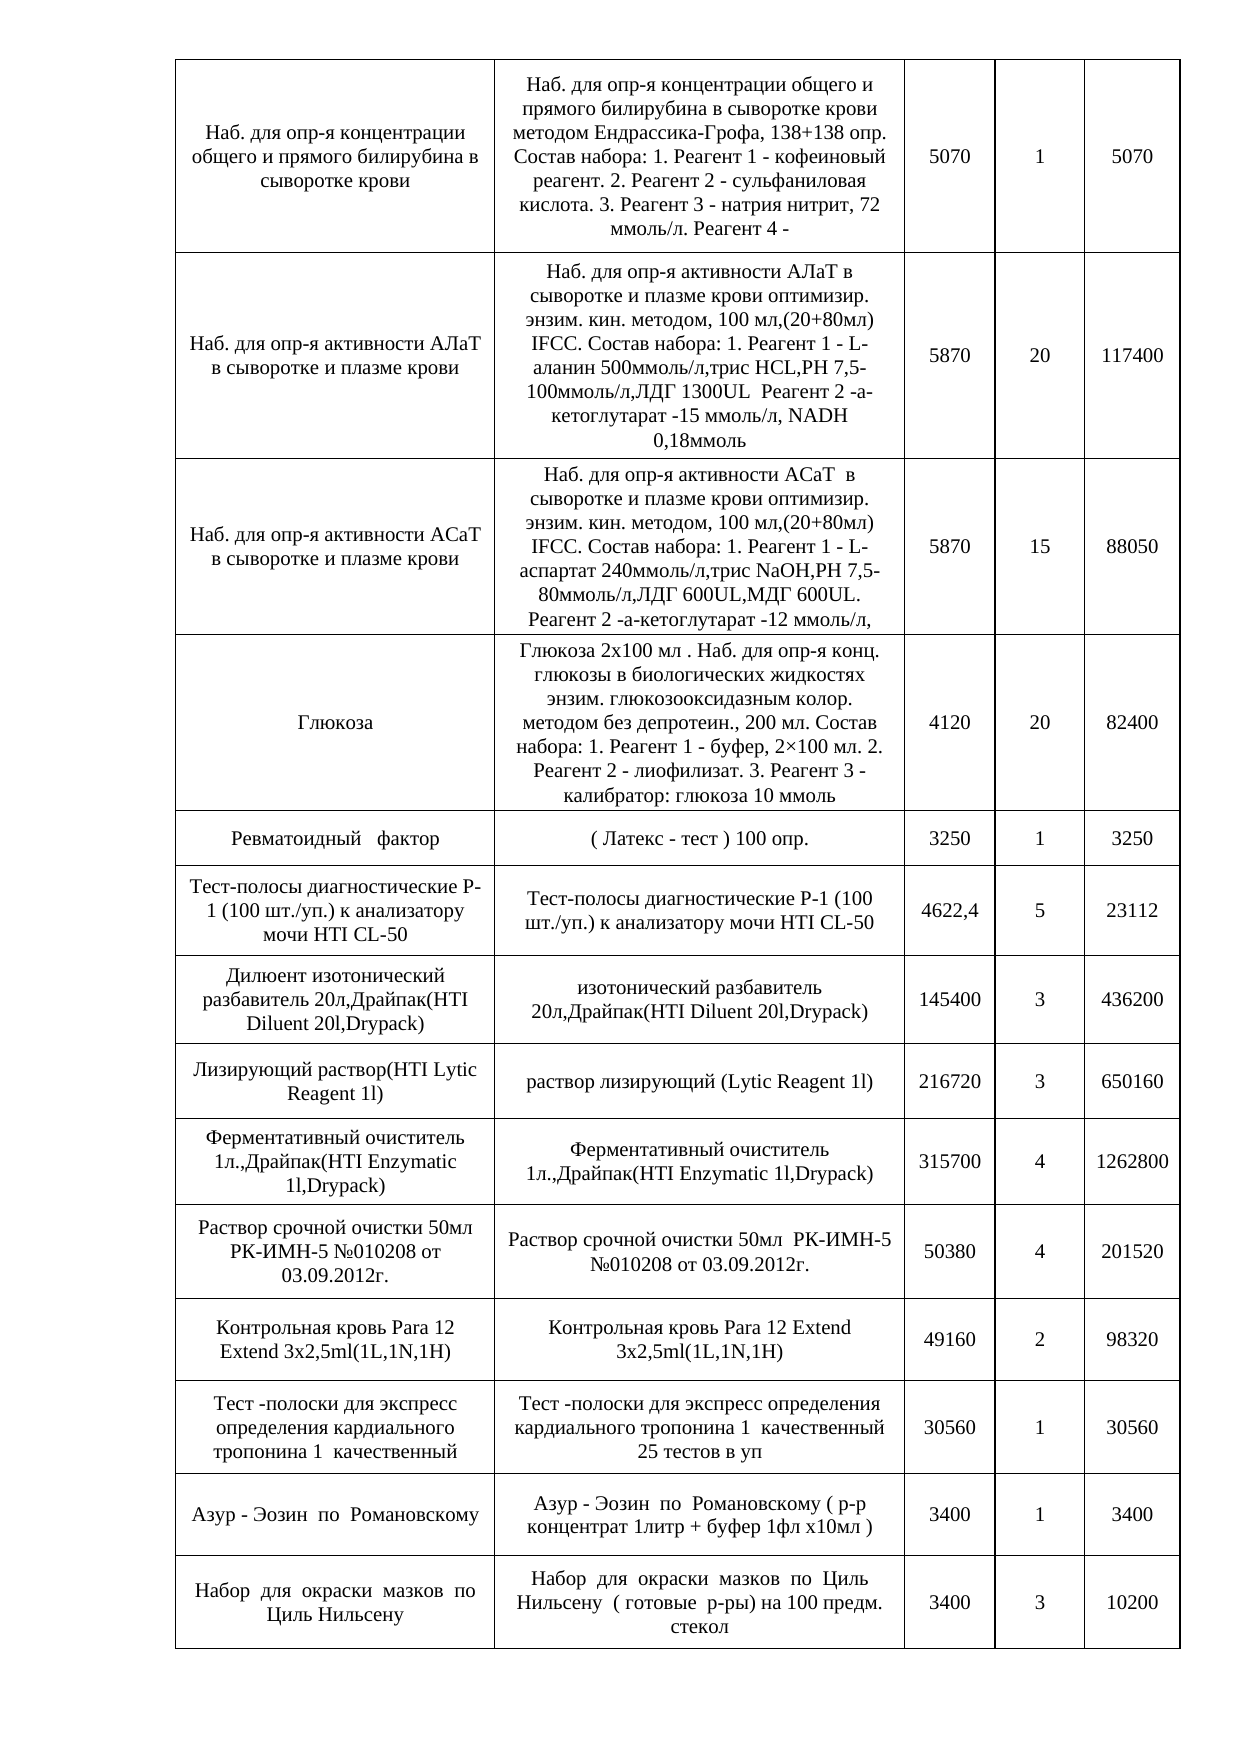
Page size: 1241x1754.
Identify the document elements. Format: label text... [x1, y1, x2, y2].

table_cell 30560 [905, 1381, 994, 1473]
table_cell Контрольная кровь Para 12 Extend 3х2,5ml(1L,1N,1H) [176, 1299, 494, 1379]
table_cell Азур - Эозин по Романовскому [176, 1474, 494, 1554]
table_cell 4 [996, 1119, 1084, 1204]
table_cell 5870 [905, 459, 994, 634]
table_cell 3400 [905, 1556, 994, 1648]
table_cell Тест -полоски для экспресс определения кардиального тропонина 1 качественный [176, 1381, 494, 1473]
table_cell 15 [996, 459, 1084, 634]
table_cell Ферментативный очиститель 1л.,Драйпак(HTI Enzymatic 1l,Drypack) [495, 1119, 904, 1204]
table_cell Раствор срочной очистки 50мл РК-ИМН-5 №010208 от 03.09.2012г. [176, 1205, 494, 1298]
table_cell 4120 [905, 635, 994, 810]
table_cell Ревматоидный фактор [176, 811, 494, 864]
table_cell Наб. для опр-я активности АСаТ в сыворотке и плазме крови оптимизир. энзим. кин. методом, 100 мл,(20+80мл) IFCC. Состав набора: 1. Реагент 1 - L-аспартат 240ммоль/л,трис NaOН,РН 7,5-80ммоль/л,ЛДГ 600UL,МДГ 600UL. Реагент 2 -а-кетоглутарат -12 ммоль/л, [495, 459, 904, 634]
table_cell Тест -полоски для экспресс определения кардиального тропонина 1 качественный 25 тестов в уп [495, 1381, 904, 1473]
table_cell 82400 [1085, 635, 1179, 810]
table_cell 3400 [1085, 1474, 1179, 1554]
table_cell Тест-полосы диагностические Р-1 (100 шт./уп.) к анализатору мочи HTI CL-50 [495, 866, 904, 955]
table_cell 30560 [1085, 1381, 1179, 1473]
table_cell 4 [996, 1205, 1084, 1298]
table_cell Набор для окраски мазков по Циль Нильсену [176, 1556, 494, 1648]
table_cell 20 [996, 635, 1084, 810]
table_cell Азур - Эозин по Романовскому ( р-р концентрат 1литр + буфер 1фл х10мл ) [495, 1474, 904, 1554]
table_cell ( Латекс - тест ) 100 опр. [495, 811, 904, 864]
table_cell Глюкоза [176, 635, 494, 810]
table_cell 1 [996, 811, 1084, 864]
table_cell 1262800 [1085, 1119, 1179, 1204]
table_cell 4622,4 [905, 866, 994, 955]
table_cell 23112 [1085, 866, 1179, 955]
table_cell раствор лизирующий (Lytic Reagent 1l) [495, 1044, 904, 1118]
table_cell 436200 [1085, 956, 1179, 1043]
table_cell Наб. для опр-я концентрации общего и прямого билирубина в сыворотке крови методом Ендрассика-Грофа, 138+138 опр. Состав набора: 1. Реагент 1 - кофеиновый реагент. 2. Реагент 2 - сульфаниловая кислота. 3. Реагент 3 - натрия нитрит, 72 ммоль/л. Реагент 4 - [495, 60, 904, 252]
table_cell 5070 [905, 60, 994, 252]
table_cell Наб. для опр-я активности АЛаТ в сыворотке и плазме крови оптимизир. энзим. кин. методом, 100 мл,(20+80мл) IFCC. Состав набора: 1. Реагент 1 - L-аланин 500ммоль/л,трис НСL,РН 7,5-100ммоль/л,ЛДГ 1300UL Реагент 2 -а-кетоглутарат -15 ммоль/л, NADH 0,18ммоль [495, 253, 904, 458]
table_cell 3 [996, 1556, 1084, 1648]
table_cell 5070 [1085, 60, 1179, 252]
table_cell Наб. для опр-я концентрации общего и прямого билирубина в сыворотке крови [176, 60, 494, 252]
table_cell Дилюент изотонический разбавитель 20л,Драйпак(HTI Diluent 20l,Drypack) [176, 956, 494, 1043]
table_cell 117400 [1085, 253, 1179, 458]
table_cell 98320 [1085, 1299, 1179, 1379]
table_cell 88050 [1085, 459, 1179, 634]
table_cell 5 [996, 866, 1084, 955]
table_cell 50380 [905, 1205, 994, 1298]
table_cell Контрольная кровь Para 12 Extend 3х2,5ml(1L,1N,1H) [495, 1299, 904, 1379]
table_cell 201520 [1085, 1205, 1179, 1298]
table_cell Глюкоза 2х100 мл . Наб. для опр-я конц. глюкозы в биологических жидкостях энзим. глюкозооксидазным колор. методом без депротеин., 200 мл. Состав набора: 1. Реагент 1 - буфер, 2×100 мл. 2. Реагент 2 - лиофилизат. 3. Реагент 3 - калибратор: глюкоза 10 ммоль [495, 635, 904, 810]
table_cell 145400 [905, 956, 994, 1043]
table_cell 10200 [1085, 1556, 1179, 1648]
table_cell 2 [996, 1299, 1084, 1379]
table_cell 1 [996, 1381, 1084, 1473]
table_cell 650160 [1085, 1044, 1179, 1118]
table_cell 20 [996, 253, 1084, 458]
table_cell Наб. для опр-я активности АСаТ в сыворотке и плазме крови [176, 459, 494, 634]
table_cell 216720 [905, 1044, 994, 1118]
table_cell 1 [996, 60, 1084, 252]
table_cell 3 [996, 1044, 1084, 1118]
table_cell 315700 [905, 1119, 994, 1204]
table_cell Раствор срочной очистки 50мл РК-ИМН-5 №010208 от 03.09.2012г. [495, 1205, 904, 1298]
table_cell 1 [996, 1474, 1084, 1554]
table_cell 3250 [905, 811, 994, 864]
table_cell Набор для окраски мазков по Циль Нильсену ( готовые р-ры) на 100 предм. стекол [495, 1556, 904, 1648]
table_cell Лизирующий раствор(HTI Lytic Reagent 1l) [176, 1044, 494, 1118]
table_cell 3400 [905, 1474, 994, 1554]
table_cell 3250 [1085, 811, 1179, 864]
table_cell Ферментативный очиститель 1л.,Драйпак(HTI Enzymatic 1l,Drypack) [176, 1119, 494, 1204]
table_cell Наб. для опр-я активности АЛаТ в сыворотке и плазме крови [176, 253, 494, 458]
table_cell Тест-полосы диагностические Р-1 (100 шт./уп.) к анализатору мочи HTI CL-50 [176, 866, 494, 955]
table_cell 49160 [905, 1299, 994, 1379]
table_cell 3 [996, 956, 1084, 1043]
table_cell 5870 [905, 253, 994, 458]
table_cell изотонический разбавитель 20л,Драйпак(HTI Diluent 20l,Drypack) [495, 956, 904, 1043]
